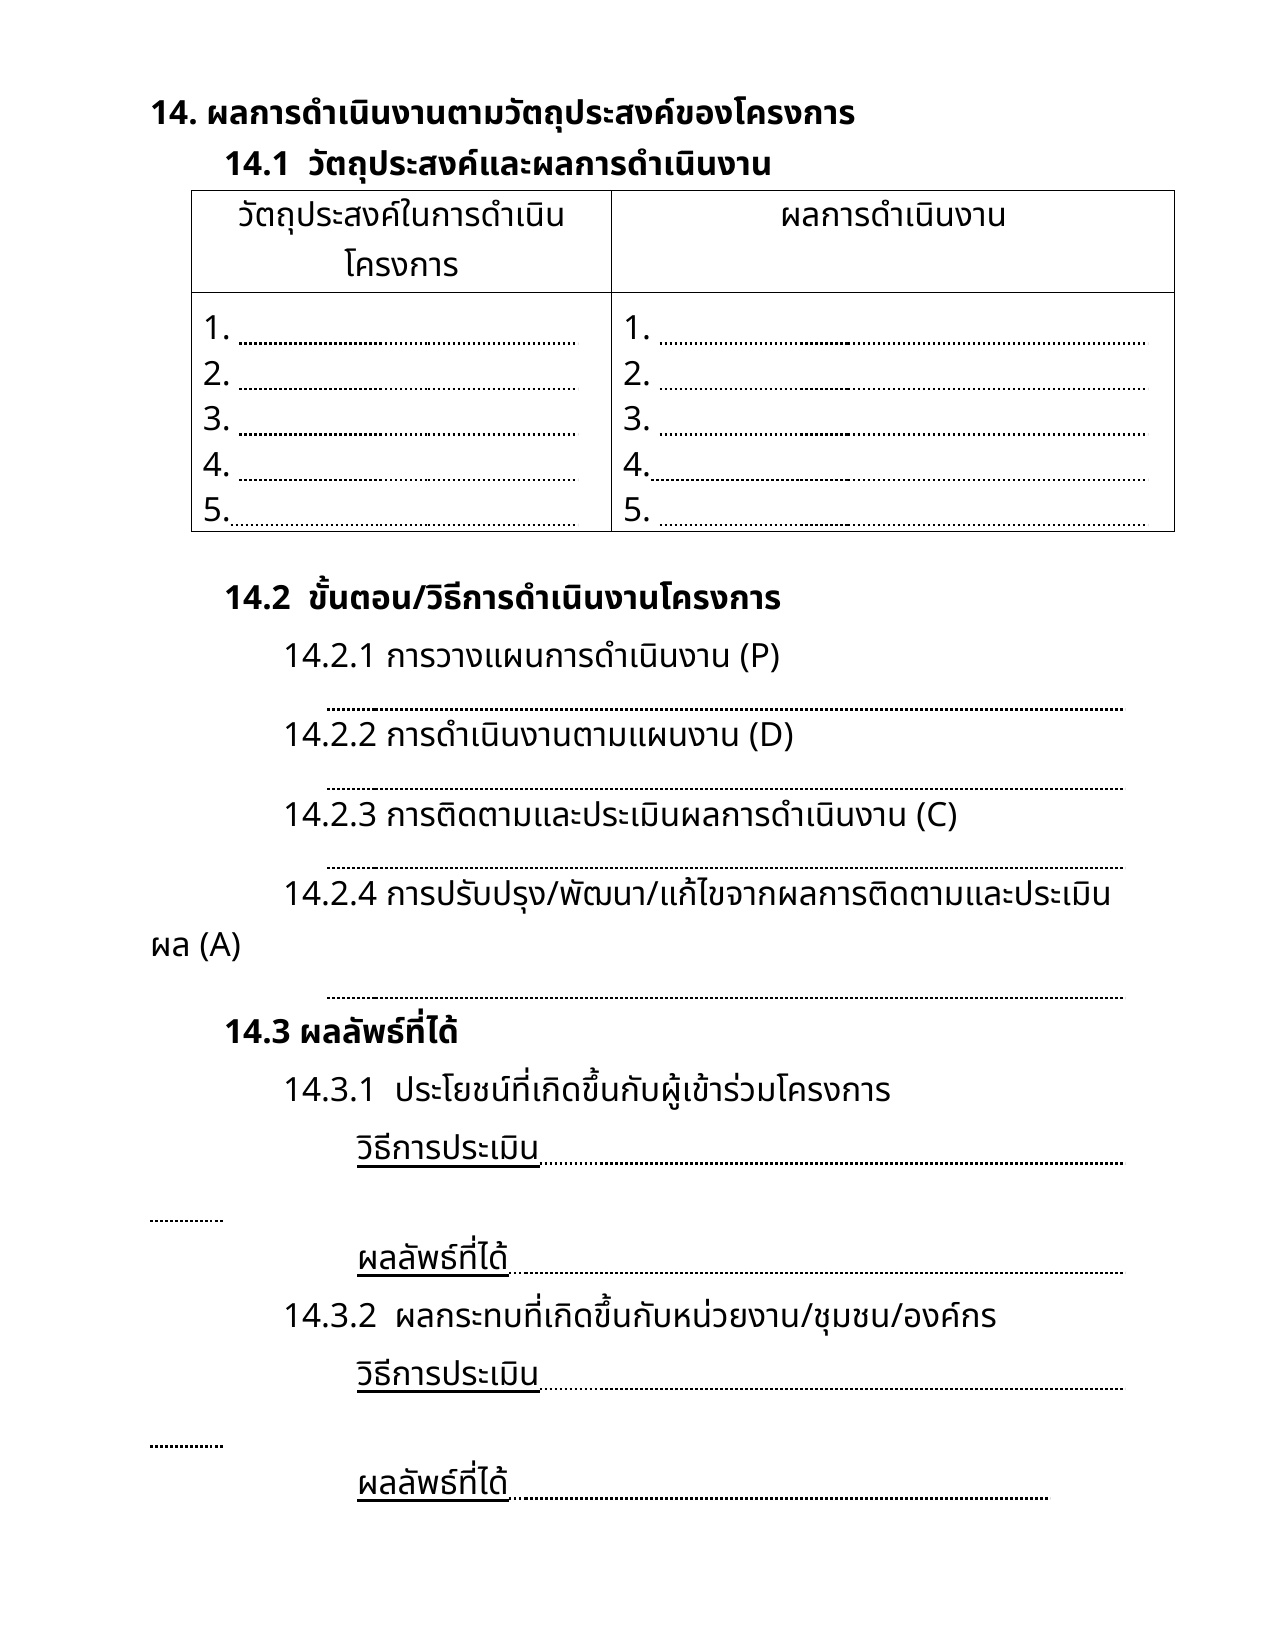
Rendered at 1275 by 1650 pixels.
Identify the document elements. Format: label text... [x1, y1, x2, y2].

text 14.2.3 การติดตามและประเมินผลการดำเนินงาน (C) [150, 790, 1152, 841]
text 14.3.2 ผลกระทบที่เกิดขึ้นกับหน่วยงาน/ชุมชน/องค์กร [150, 1292, 1152, 1342]
text 14.3.1 ประโยชน์ที่เกิดขึ้นกับผู้เข้าร่วมโครงการ [150, 1066, 1152, 1117]
table_cell 1. 2. 3. 4. 5. [612, 293, 1174, 531]
text 14.3 ผลลัพธ์ที่ได้ [150, 1008, 1152, 1059]
table_header วัตถุประสงค์ในการดำเนินโครงการ [192, 191, 611, 292]
text 14. ผลการดำเนินงานตามวัตถุประสงค์ของโครงการ [150, 89, 1152, 139]
text วิธีการประเมิน [150, 1124, 1152, 1227]
text วิธีการประเมิน [150, 1350, 1152, 1452]
text 14.2.4 การปรับปรุง/พัฒนา/แก้ไขจากผลการติดตามและประเมินผล (A) [150, 870, 1152, 971]
text 14.2.1 การวางแผนการดำเนินงาน (P) [150, 632, 1152, 682]
text ผลลัพธ์ที่ได้ [150, 1234, 1152, 1284]
text 14.2 ขั้นตอน/วิธีการดำเนินงานโครงการ [150, 573, 1152, 624]
text 14.1 วัตถุประสงค์และผลการดำเนินงาน [150, 139, 1152, 190]
text 14.2.2 การดำเนินงานตามแผนงาน (D) [150, 711, 1152, 762]
text ผลลัพธ์ที่ได้ [150, 1459, 1152, 1509]
table_header ผลการดำเนินงาน [612, 191, 1174, 292]
table_cell 1. 2. 3. 4. 5. [192, 293, 611, 531]
